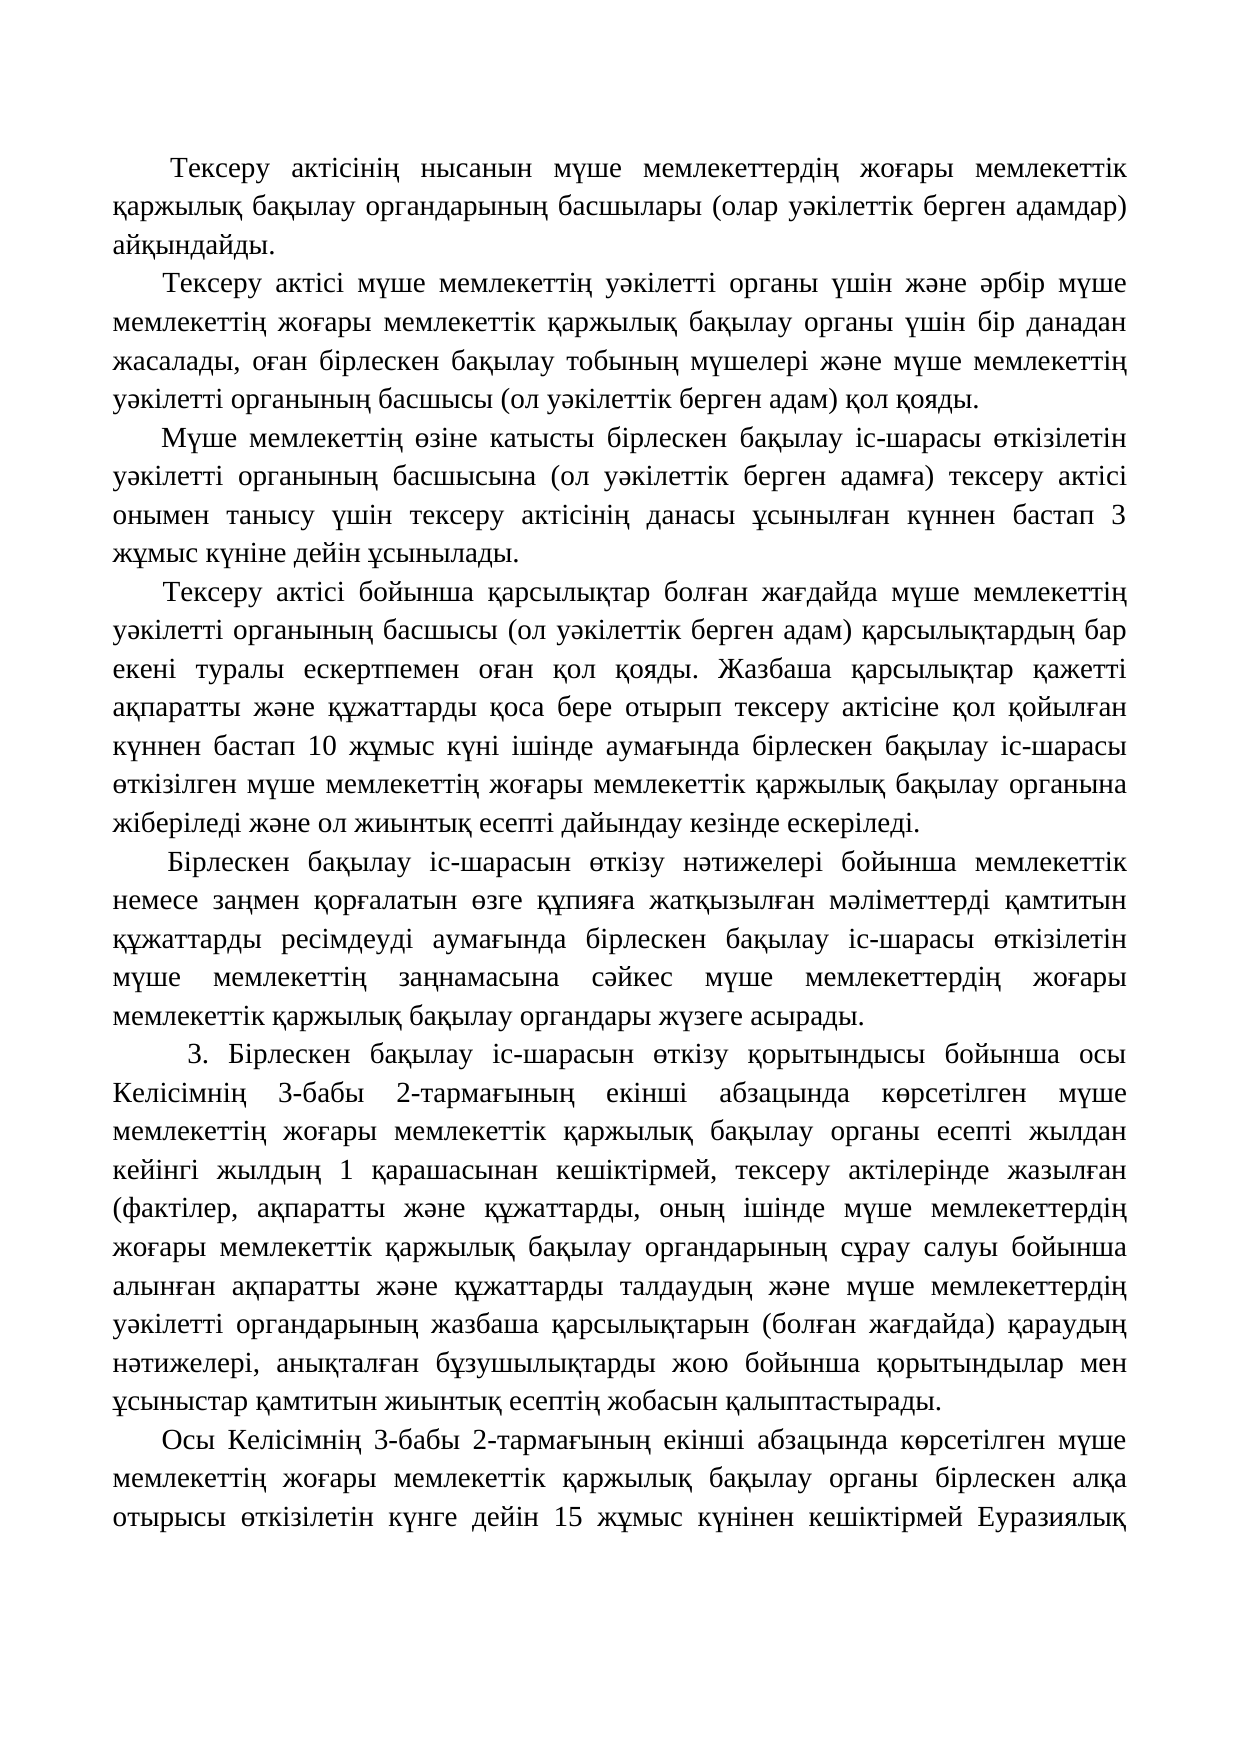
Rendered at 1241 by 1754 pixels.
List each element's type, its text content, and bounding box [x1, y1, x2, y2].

text 3. Бірлескен бақылау іс-шарасын өткізу қорытындысы бойынша осы Келісімнің 3-бабы 2-тармағының екінші абзацында көрсетілген мүше мемлекеттің жоғары мемлекеттік қаржылық бақылау органы есепті жылдан кейінгі жылдың 1 қарашасынан кешіктірмей, тексеру актілерінде жазылған (фактілер, ақпаратты және құжаттарды, оның ішінде мүше мемлекеттердің жоғары мемлекеттік қаржылық бақылау органдарының сұрау салуы бойынша алынған ақпаратты және құжаттарды талдаудың және мүше мемлекеттердің уәкілетті органдарының жазбаша қарсылықтарын (болған жағдайда) қараудың нәтижелері, анықталған бұзушылықтарды жою бойынша қорытындылар мен ұсыныстар қамтитын жиынтық есептің жобасын қалыптастырады. [112, 1036, 1128, 1417]
text Тексеру актісі мүше мемлекеттің уәкілетті органы үшін және әрбір мүше мемлекеттің жоғары мемлекеттік қаржылық бақылау органы үшін бір данадан жасалады, оған бірлескен бақылау тобының мүшелері және мүше мемлекеттің уәкілетті органының басшысы (ол уәкілеттік берген адам) қол қояды. [112, 266, 1128, 415]
text Бірлескен бақылау іс-шарасын өткізу нәтижелері бойынша мемлекеттік немесе заңмен қорғалатын өзге құпияға жатқызылған мәліметтерді қамтитын құжаттарды ресімдеуді аумағында бірлескен бақылау іс-шарасы өткізілетін мүше мемлекеттің заңнамасына сәйкес мүше мемлекеттердің жоғары мемлекеттік қаржылық бақылау органдары жүзеге асырады. [112, 844, 1128, 1031]
text Тексеру актісі бойынша қарсылықтар болған жағдайда мүше мемлекеттің уәкілетті органының басшысы (ол уәкілеттік берген адам) қарсылықтардың бар екені туралы ескертпемен оған қол қояды. Жазбаша қарсылықтар қажетті ақпаратты және құжаттарды қоса бере отырып тексеру актісіне қол қойылған күннен бастап 10 жұмыс күні ішінде аумағында бірлескен бақылау іс-шарасы өткізілген мүше мемлекеттің жоғары мемлекеттік қаржылық бақылау органына жіберіледі және ол жиынтық есепті дайындау кезінде ескеріледі. [112, 574, 1128, 839]
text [112, 1422, 1128, 1532]
text Мүше мемлекеттің өзіне катысты бірлескен бақылау іс-шарасы өткізілетін уәкілетті органының басшысына (ол уәкілеттік берген адамға) тексеру актісі онымен танысу үшін тексеру актісінің данасы ұсынылған күннен бастап 3 жұмыс күніне дейін ұсынылады. [112, 420, 1128, 569]
text Тексеру актісінің нысанын мүше мемлекеттердің жоғары мемлекеттік қаржылық бақылау органдарының басшылары (олар уәкілеттік берген адамдар) айқындайды. [112, 150, 1128, 261]
